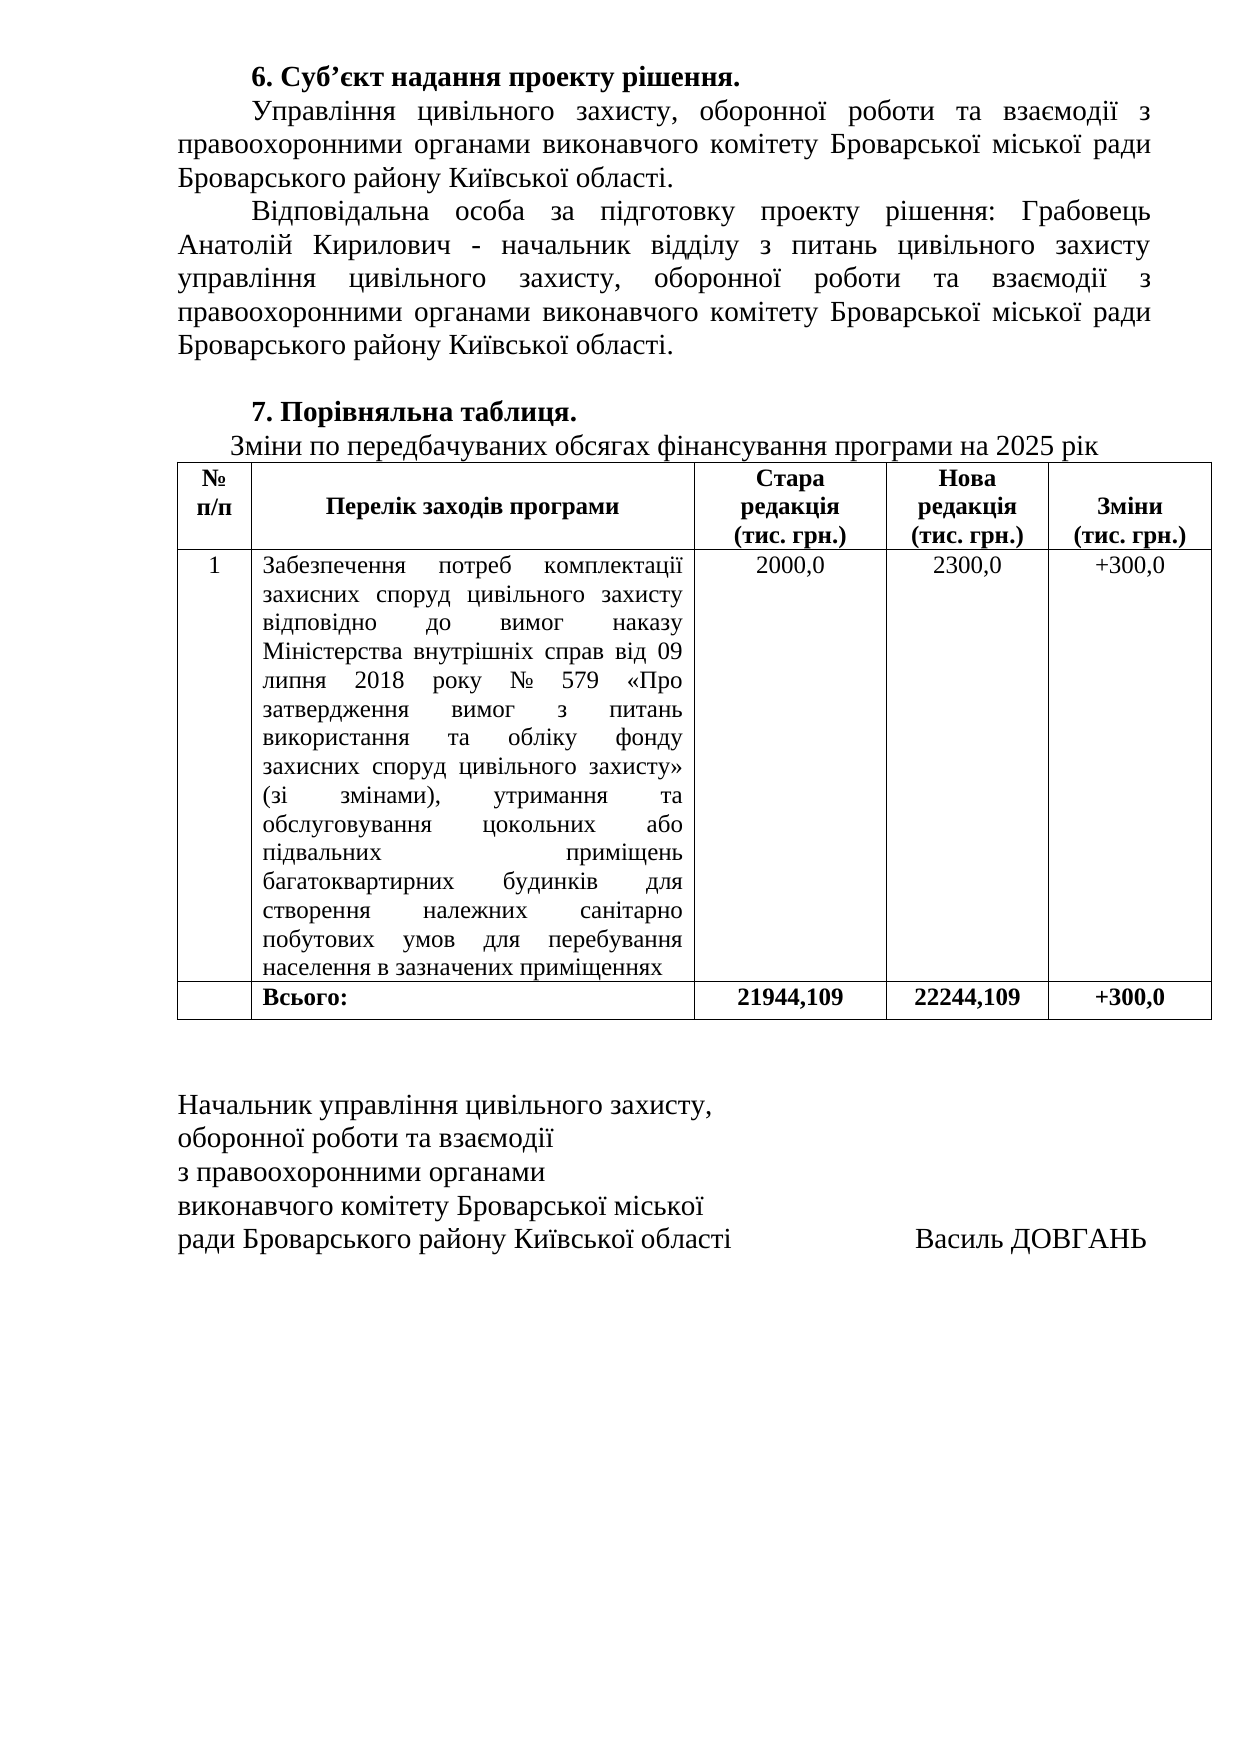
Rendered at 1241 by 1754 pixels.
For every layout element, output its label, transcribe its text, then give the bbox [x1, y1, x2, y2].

table_cell +300,0 [1049, 550, 1211, 981]
text ради Броварського району Київської області Василь ДОВГАНЬ [177, 1221, 1152, 1255]
table_cell Всього: [252, 982, 694, 1019]
table_cell 2300,0 [887, 550, 1048, 981]
text Зміни по передбачуваних обсягах фінансування програми на 2025 рік [177, 428, 1152, 462]
table_cell [178, 982, 251, 1019]
table_cell 22244,109 [887, 982, 1048, 1019]
table_cell 1 [178, 550, 251, 981]
text Управління цивільного захисту, оборонної роботи та взаємодії з правоохоронними органами виконавчого комітету Броварської міської ради Броварського району Київської області. [177, 93, 1152, 193]
text 6. Суб’єкт надання проекту рішення. [177, 59, 1152, 93]
text оборонної роботи та взаємодії [177, 1121, 1152, 1154]
table_cell 21944,109 [695, 982, 886, 1019]
table_header Стара редакція (тис. грн.) [695, 463, 886, 549]
table_header Зміни (тис. грн.) [1049, 463, 1211, 549]
text Начальник управління цивільного захисту, [177, 1087, 1152, 1121]
table_cell Забезпечення потреб комплектації захисних споруд цивільного захисту відповідно до вимог наказу Міністерства внутрішніх справ від 09 липня 2018 року № 579 «Про затвердження вимог з питань використання та обліку фонду захисних споруд цивільного захисту» (зі змінами), утримання та обслуговування цокольних або підвальних приміщень багатоквартирних будинків для створення належних санітарно побутових умов для перебування населення в зазначених приміщеннях [252, 550, 694, 981]
table_cell +300,0 [1049, 982, 1211, 1019]
text виконавчого комітету Броварської міської [177, 1188, 1152, 1221]
text Відповідальна особа за підготовку проекту рішення: Грабовець Анатолій Кирилович - начальник відділу з питань цивільного захисту управління цивільного захисту, оборонної роботи та взаємодії з правоохоронними органами виконавчого комітету Броварської міської ради Броварського району Київської області. [177, 193, 1152, 361]
text з правоохоронними органами [177, 1154, 1152, 1188]
text 7. Порівняльна таблиця. [177, 394, 1152, 428]
table_header № п/п [178, 463, 251, 549]
table_cell 2000,0 [695, 550, 886, 981]
table_header Перелік заходів програми [252, 463, 694, 549]
table_header Нова редакція (тис. грн.) [887, 463, 1048, 549]
